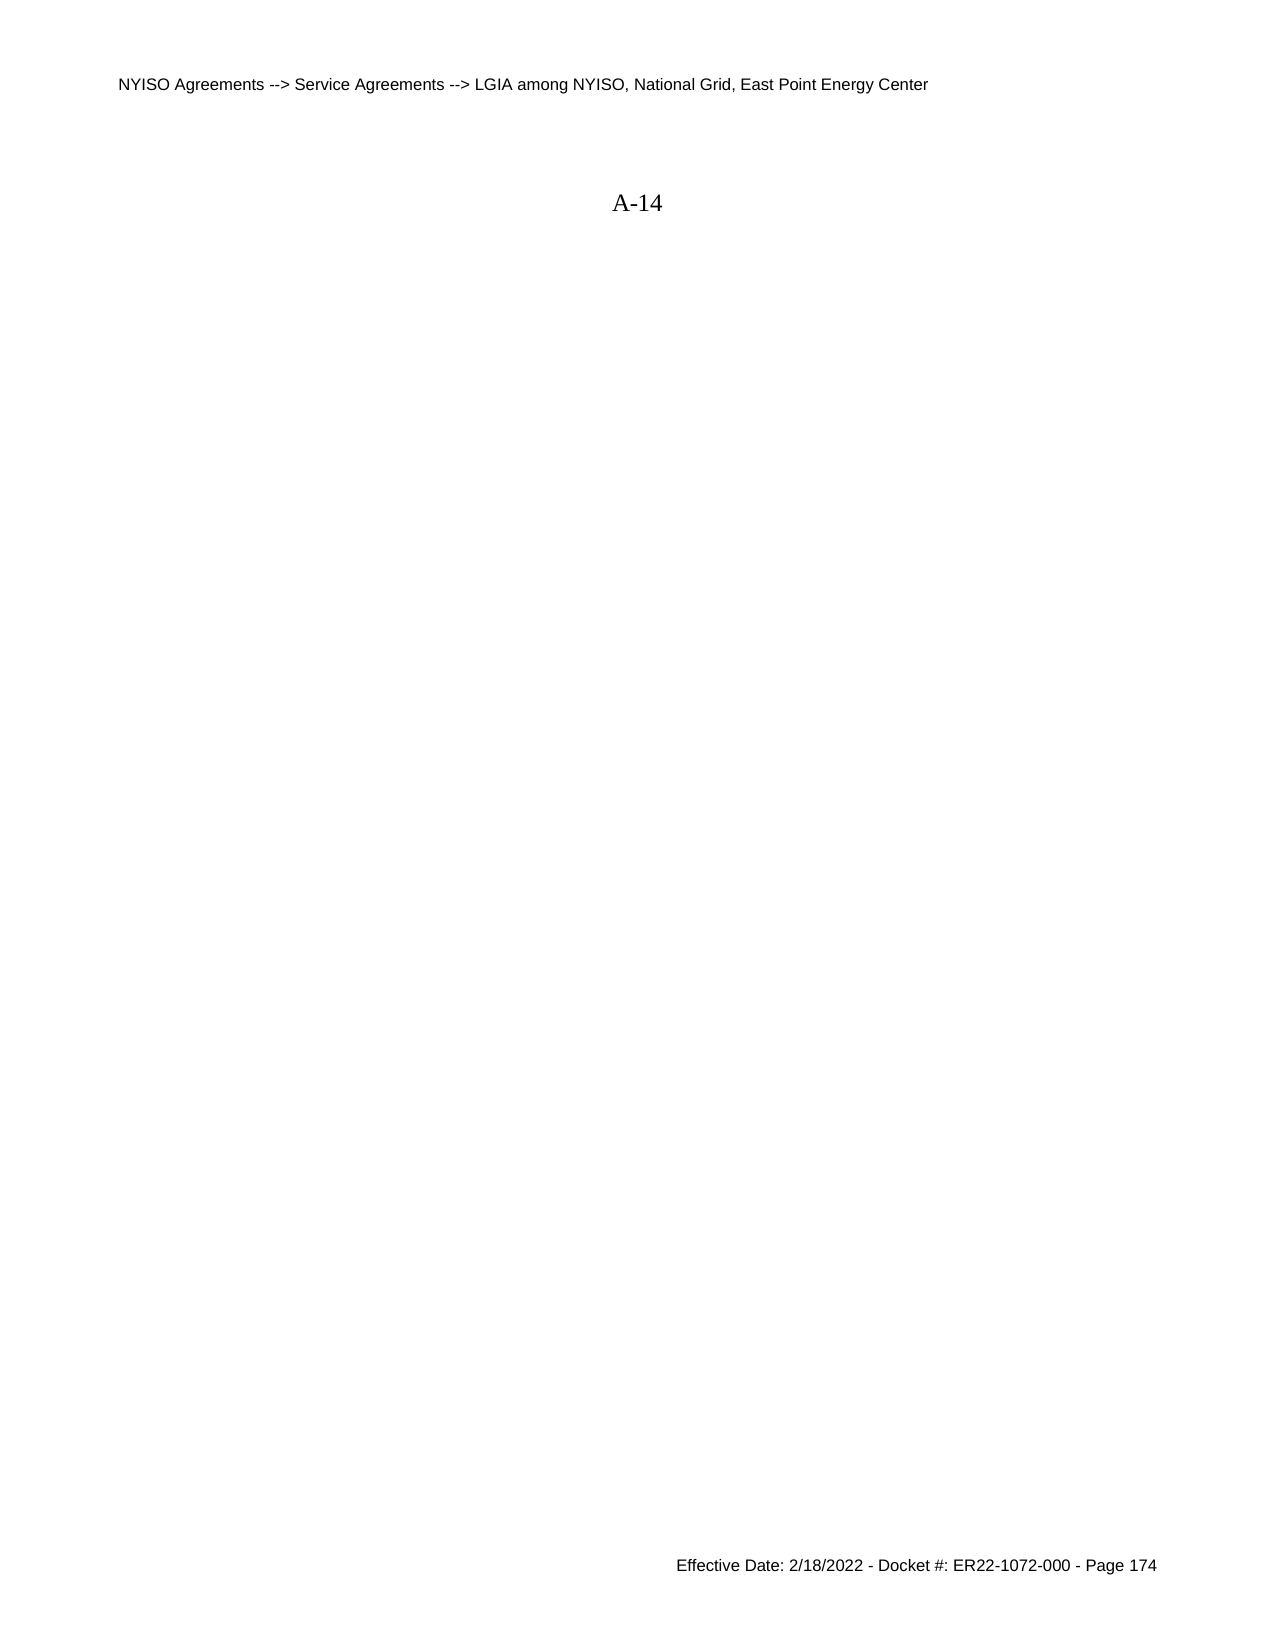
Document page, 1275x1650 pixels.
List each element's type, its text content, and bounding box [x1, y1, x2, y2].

text A-14 [612, 189, 1275, 217]
